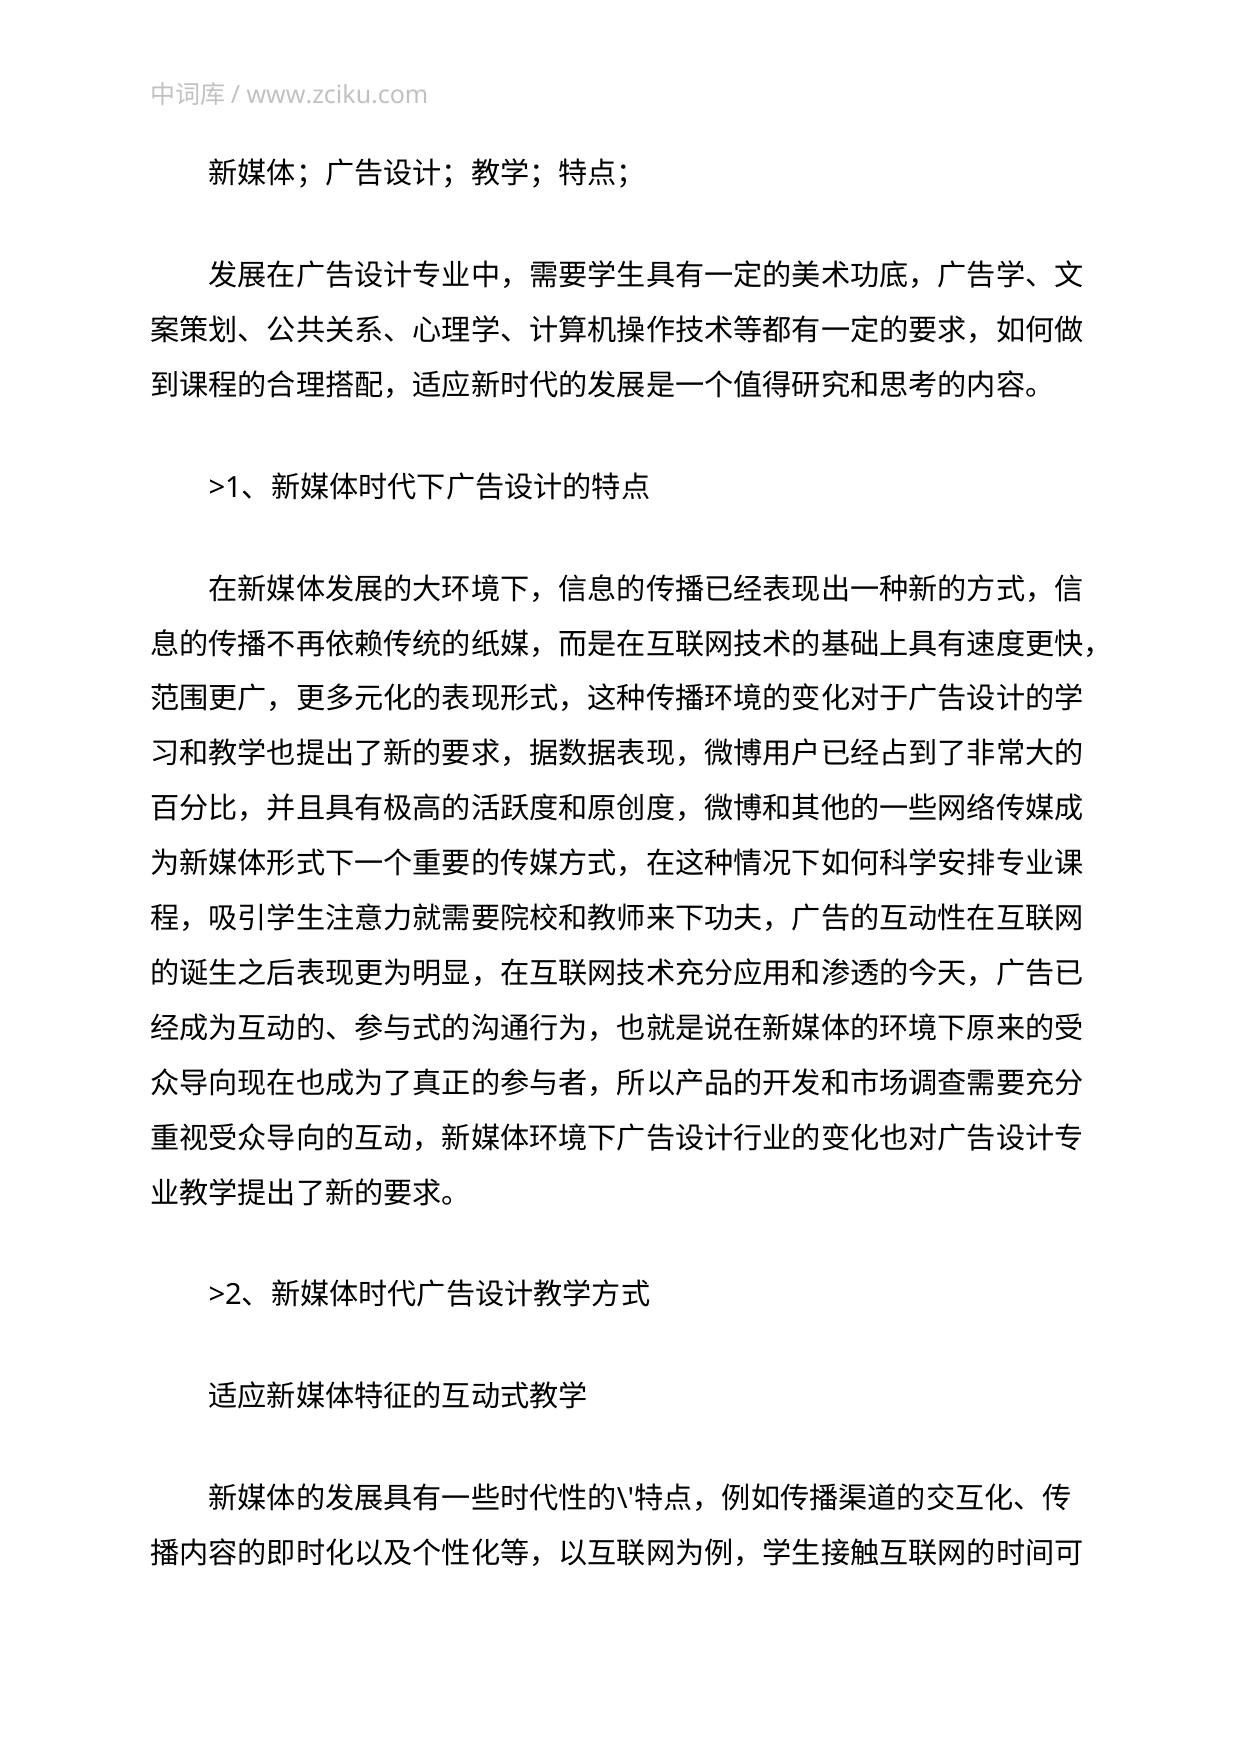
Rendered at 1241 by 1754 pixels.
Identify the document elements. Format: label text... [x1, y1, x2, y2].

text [150, 1475, 1090, 1572]
text 适应新媒体特征的互动式教学 [150, 1373, 1090, 1415]
text 在新媒体发展的大环境下，信息的传播已经表现出一种新的方式，信息的传播不再依赖传统的纸媒，而是在互联网技术的基础上具有速度更快，范围更广，更多元化的表现形式，这种传播环境的变化对于广告设计的学习和教学也提出了新的要求，据数据表现，微博用户已经占到了非常大的百分比，并且具有极高的活跃度和原创度，微博和其他的一些网络传媒成为新媒体形式下一个重要的传媒方式，在这种情况下如何科学安排专业课程，吸引学生注意力就需要院校和教师来下功夫，广告的互动性在互联网的诞生之后表现更为明显，在互联网技术充分应用和渗透的今天，广告已经成为互动的、参与式的沟通行为，也就是说在新媒体的环境下原来的受众导向现在也成为了真正的参与者，所以产品的开发和市场调查需要充分重视受众导向的互动，新媒体环境下广告设计行业的变化也对广告设计专业教学提出了新的要求。 [150, 565, 1090, 1211]
text 新媒体；广告设计；教学；特点； [150, 150, 1090, 192]
text 发展在广告设计专业中，需要学生具有一定的美术功底，广告学、文案策划、公共关系、心理学、计算机操作技术等都有一定的要求，如何做到课程的合理搭配，适应新时代的发展是一个值得研究和思考的内容。 [150, 252, 1090, 404]
text >1、新媒体时代下广告设计的特点 [150, 463, 1090, 506]
text >2、新媒体时代广告设计教学方式 [150, 1271, 1090, 1313]
